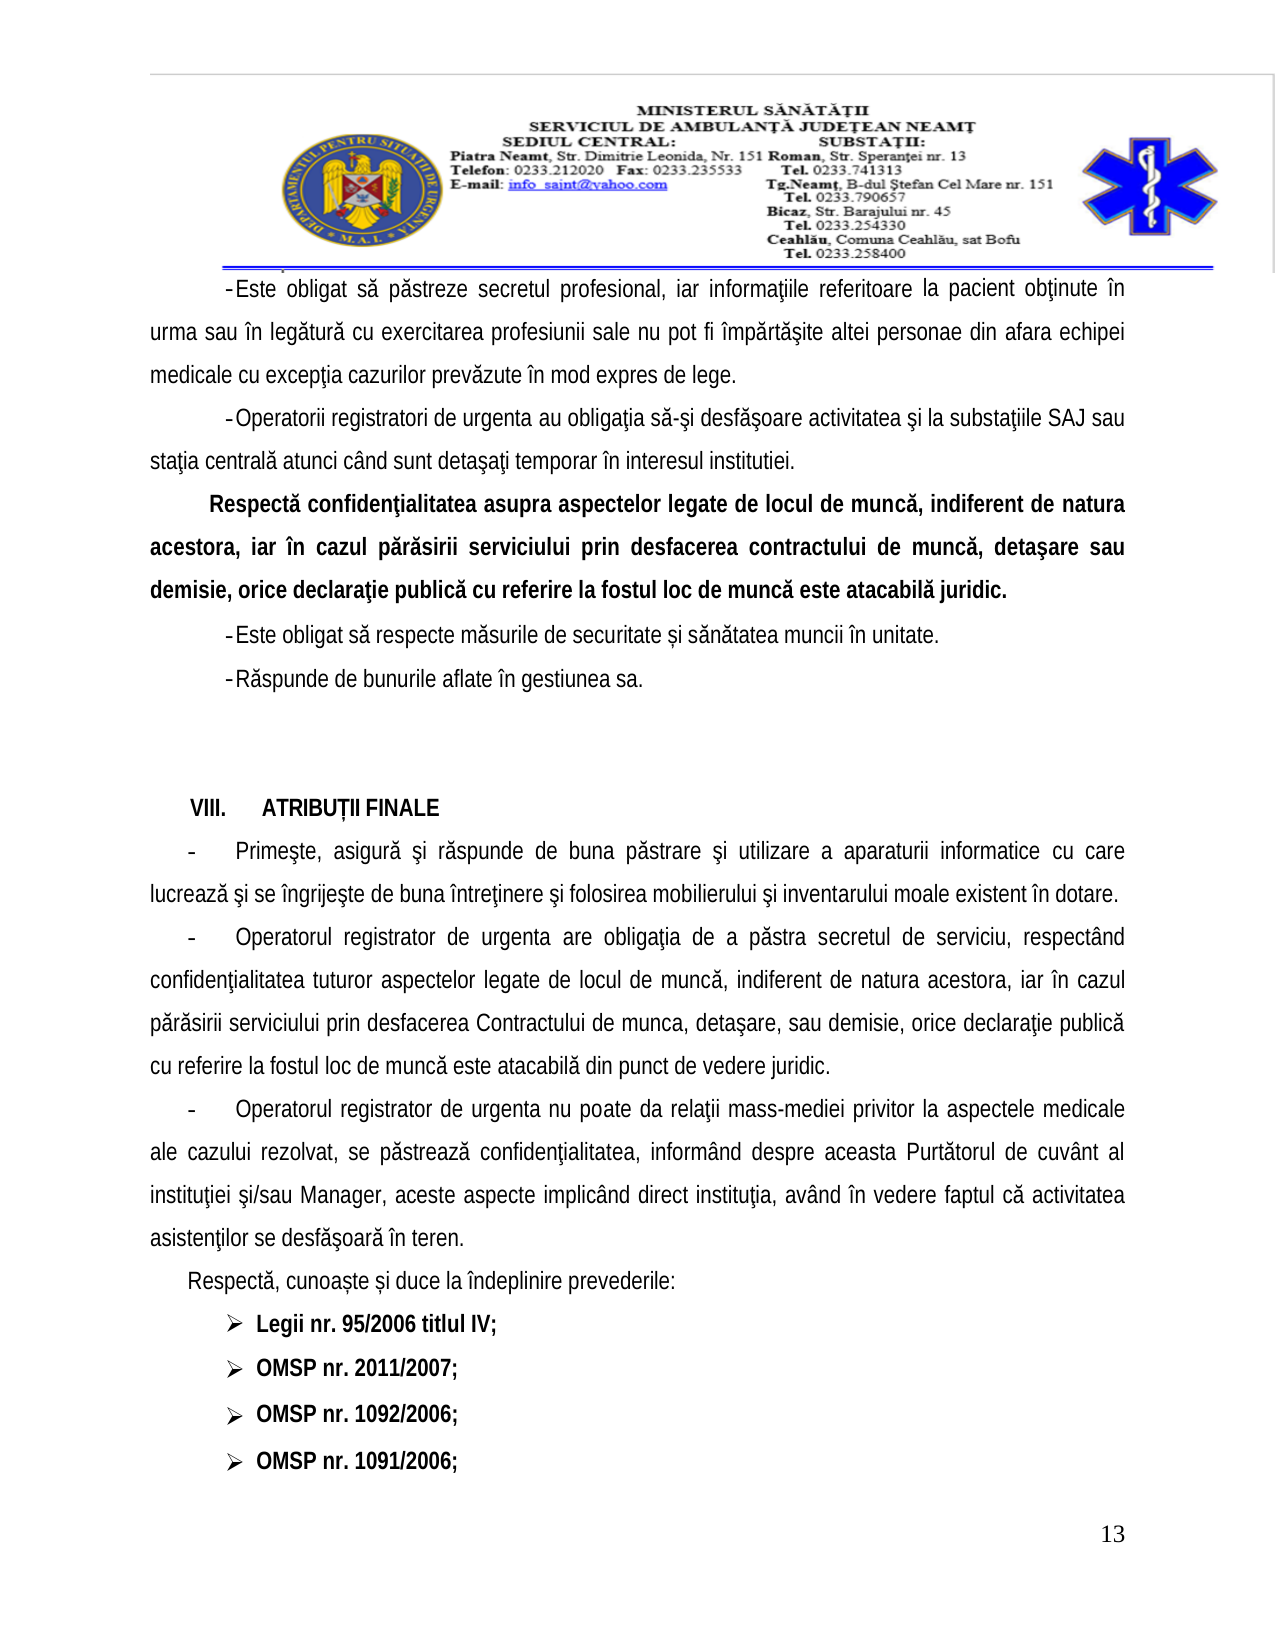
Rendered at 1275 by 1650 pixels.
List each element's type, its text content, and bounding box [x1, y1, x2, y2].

text Respectă, cunoaște și duce la îndeplinire prevederile: [187, 1266, 1125, 1295]
list ATRIBUȚII FINALE [150, 793, 1125, 822]
list Este obligat să păstreze secretul profesional, iar informaţiile referitoare la pacient obţinute în urma sau în legătură cu exercitarea profesiunii sale nu pot fi împărtăşite altei personae din afara echipei medicale cu excepţia cazurilor prevăzute în mod expres de lege. [150, 273, 1125, 388]
list Operatorul registrator de urgenta are obligaţia de a păstra secretul de serviciu, respectând confidenţialitatea tuturor aspectelor legate de locul de muncă, indiferent de natura acestora, iar în cazul părăsirii serviciului prin desfacerea Contractului de munca, detaşare, sau demisie, orice declaraţie publică cu referire la fostul loc de muncă este atacabilă din punct de vedere juridic. [150, 922, 1125, 1080]
picture [150, 73, 1275, 273]
list Legii nr. 95/2006 titlul IV; [150, 1309, 1125, 1338]
list OMSP nr. 1092/2006; [150, 1399, 1125, 1430]
list OMSP nr. 2011/2007; [150, 1353, 1125, 1384]
text Respectă confidenţialitatea asupra aspectelor legate de locul de muncă, indiferent de natura acestora, iar în cazul părăsirii serviciului prin desfacerea contractului de muncă, detaşare sau demisie, orice declaraţie publică cu referire la fostul loc de muncă este atacabilă juridic. [150, 489, 1125, 603]
list Operatorul registrator de urgenta nu poate da relaţii mass-mediei privitor la aspectele medicale ale cazului rezolvat, se păstrează confidenţialitatea, informând despre aceasta Purtătorul de cuvânt al instituţiei şi/sau Manager, aceste aspecte implicând direct instituţia, având în vedere faptul că activitatea asistenţilor se desfăşoară în teren. [150, 1094, 1125, 1252]
list Răspunde de bunurile aflate în gestiunea sa. [150, 663, 1125, 693]
list Este obligat să respecte măsurile de securitate și sănătatea muncii în unitate. [150, 620, 1125, 648]
list OMSP nr. 1091/2006; [150, 1446, 1125, 1477]
list Primeşte, asigură şi răspunde de buna păstrare şi utilizare a aparaturii informatice cu care lucrează şi se îngrijeşte de buna întreţinere şi folosirea mobilierului şi inventarului moale existent în dotare. [150, 836, 1125, 908]
list Operatorii registratori de urgenta au obligaţia să-şi desfăşoare activitatea şi la substaţiile SAJ sau staţia centrală atunci când sunt detaşaţi temporar în interesul institutiei. [150, 403, 1125, 474]
